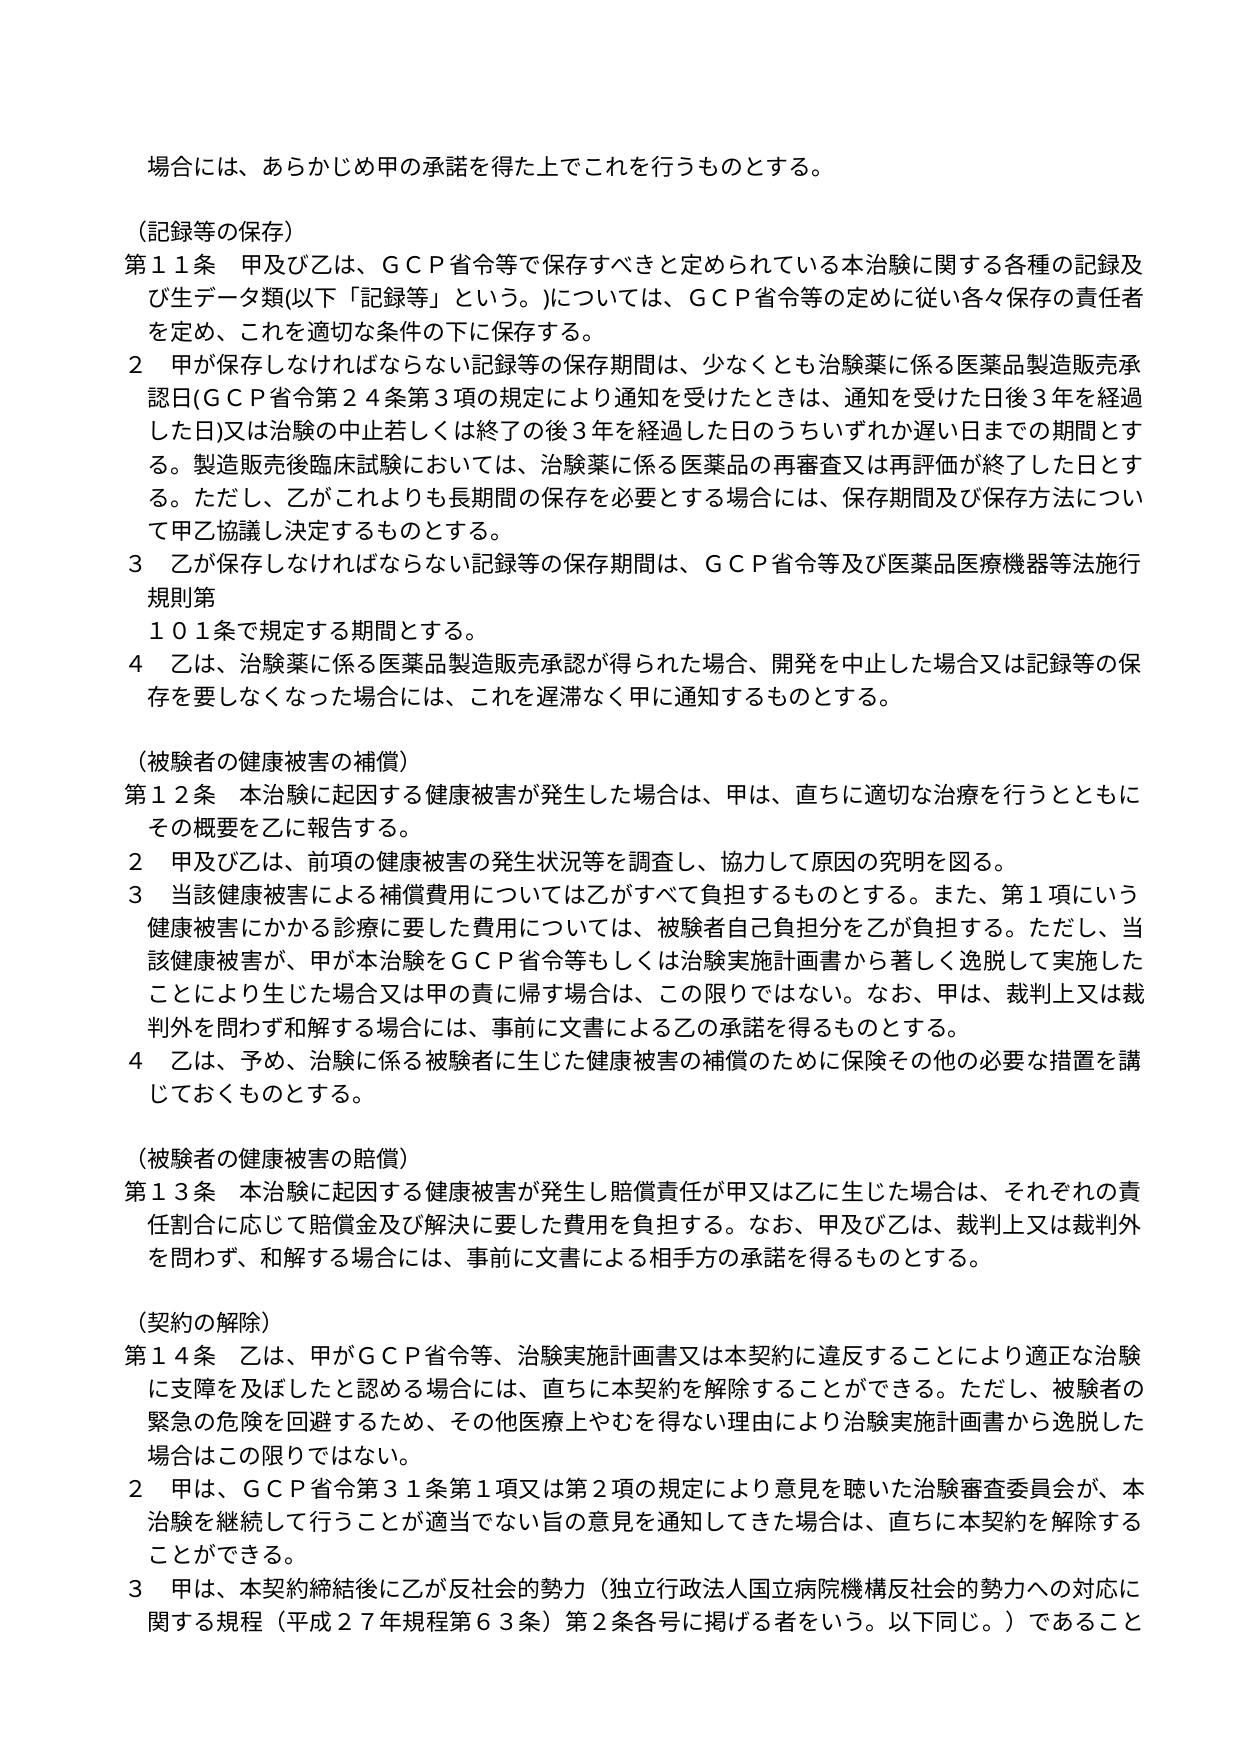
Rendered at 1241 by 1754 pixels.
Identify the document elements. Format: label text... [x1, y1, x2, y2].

text ２ 甲は、ＧＣＰ省令第３１条第１項又は第２項の規定により意見を聴いた治験審査委員会が、本治験を継続して行うことが適当でない旨の意見を通知してきた場合は、直ちに本契約を解除することができる。 [124, 1471, 1145, 1570]
text １０１条で規定する期間とする。 [145, 613, 1145, 646]
text 第１３条 本治験に起因する健康被害が発生し賠償責任が甲又は乙に生じた場合は、それぞれの責任割合に応じて賠償金及び解決に要した費用を負担する。なお、甲及び乙は、裁判上又は裁判外を問わず、和解する場合には、事前に文書による相手方の承諾を得るものとする。 [124, 1174, 1145, 1273]
text 第１４条 乙は、甲がＧＣＰ省令等、治験実施計画書又は本契約に違反することにより適正な治験に支障を及ぼしたと認める場合には、直ちに本契約を解除することができる。ただし、被験者の緊急の危険を回避するため、その他医療上やむを得ない理由により治験実施計画書から逸脱した場合はこの限りではない｡ [124, 1338, 1145, 1471]
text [124, 1570, 1145, 1637]
text （被験者の健康被害の補償） [124, 744, 1145, 777]
text （記録等の保存） [124, 214, 1145, 247]
text ４ 乙は、予め、治験に係る被験者に生じた健康被害の補償のために保険その他の必要な措置を講じておくものとする。 [124, 1043, 1145, 1109]
text （契約の解除） [124, 1304, 1145, 1338]
text ３ 乙が保存しなければならない記録等の保存期間は、ＧＣＰ省令等及び医薬品医療機器等法施行規則第 [124, 546, 1145, 613]
text （被験者の健康被害の賠償） [124, 1140, 1145, 1174]
text 第１１条 甲及び乙は、ＧＣＰ省令等で保存すべきと定められている本治験に関する各種の記録及び生データ類(以下「記録等」という。)については、ＧＣＰ省令等の定めに従い各々保存の責任者を定め、これを適切な条件の下に保存する。 [124, 247, 1145, 347]
text ２ 甲が保存しなければならない記録等の保存期間は、少なくとも治験薬に係る医薬品製造販売承認日(ＧＣＰ省令第２４条第３項の規定により通知を受けたときは、通知を受けた日後３年を経過した日)又は治験の中止若しくは終了の後３年を経過した日のうちいずれか遅い日までの期間とする。製造販売後臨床試験においては、治験薬に係る医薬品の再審査又は再評価が終了した日とする。ただし、乙がこれよりも長期間の保存を必要とする場合には、保存期間及び保存方法について甲乙協議し決定するものとする。 [124, 347, 1145, 546]
text ２ 甲及び乙は、前項の健康被害の発生状況等を調査し、協力して原因の究明を図る。 [124, 843, 1145, 877]
text 第１２条 本治験に起因する健康被害が発生した場合は、甲は、直ちに適切な治療を行うとともにその概要を乙に報告する。 [124, 777, 1145, 843]
text ３ 当該健康被害による補償費用については乙がすべて負担するものとする。また、第１項にいう健康被害にかかる診療に要した費用については、被験者自己負担分を乙が負担する。ただし、当該健康被害が、甲が本治験をＧＣＰ省令等もしくは治験実施計画書から著しく逸脱して実施したことにより生じた場合又は甲の責に帰す場合は、この限りではない。なお、甲は、裁判上又は裁判外を問わず和解する場合には、事前に文書による乙の承諾を得るものとする。 [124, 877, 1145, 1043]
text ４ 乙は、治験薬に係る医薬品製造販売承認が得られた場合、開発を中止した場合又は記録等の保存を要しなくなった場合には、これを遅滞なく甲に通知するものとする。 [124, 646, 1145, 712]
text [124, 149, 1145, 182]
